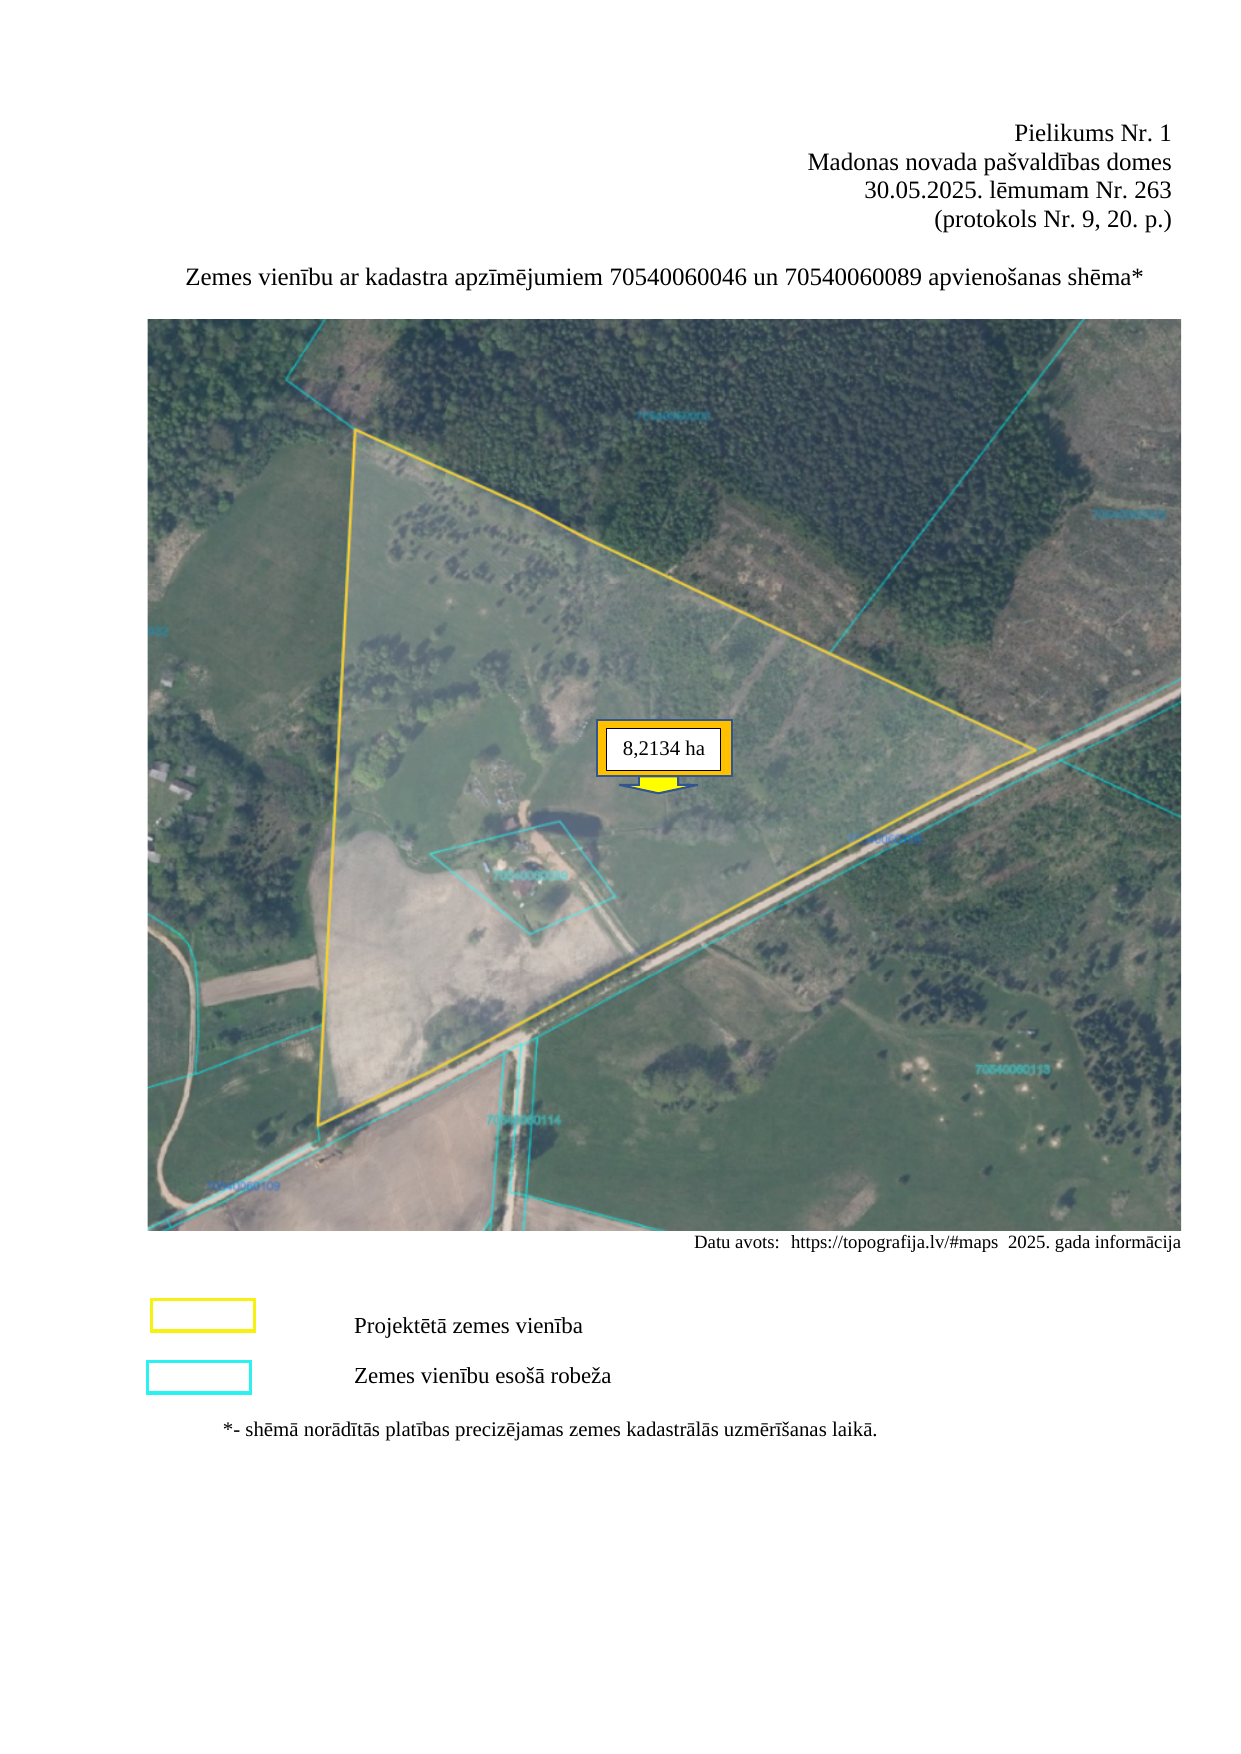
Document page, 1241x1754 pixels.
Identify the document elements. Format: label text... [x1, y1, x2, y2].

text Projektētā zemes vienība [148, 1312, 1181, 1338]
text 30.05.2025. lēmumam Nr. 263 [73, 176, 1172, 204]
list *- shēmā norādītās platības precizējamas zemes kadastrālās uzmērīšanas laikā. [223, 1417, 1181, 1441]
text Pielikums Nr. 1 [73, 118, 1172, 147]
text Zemes vienību esošā robeža [298, 1362, 1181, 1388]
text Madonas novada pašvaldības domes [73, 147, 1172, 176]
text (protokols Nr. 9, 20. p.) [73, 204, 1172, 233]
picture [147, 319, 1182, 1231]
text Zemes vienību ar kadastra apzīmējumiem 70540060046 un 70540060089 apvienošanas shēma* [148, 262, 1181, 291]
text Datu avots: https://topografija.lv/#maps 2025. gada informācija [148, 1231, 1181, 1252]
